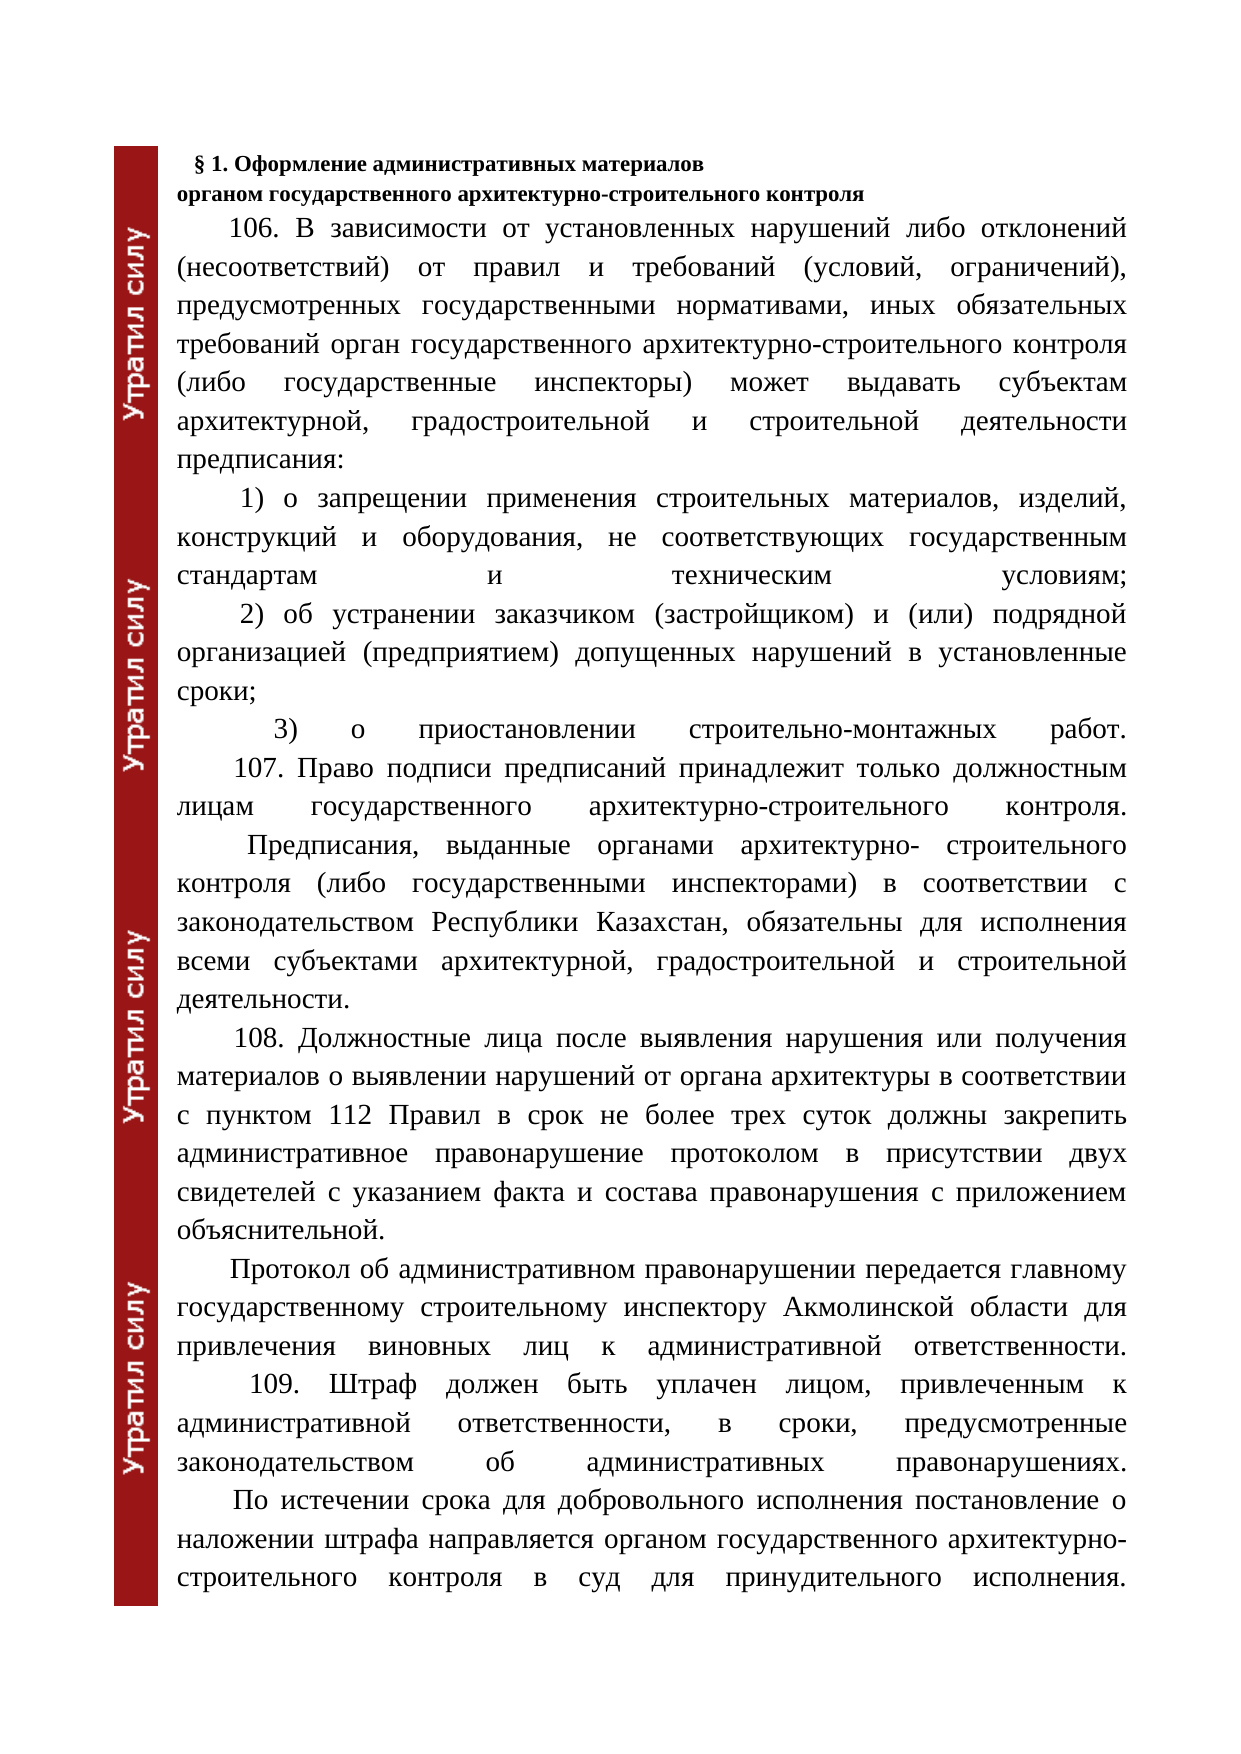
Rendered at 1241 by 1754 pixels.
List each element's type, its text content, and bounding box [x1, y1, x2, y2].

picture [114, 1593, 158, 1606]
picture [114, 146, 158, 150]
text § 1. Оформление административных материалов органом государственного архитектурно-строительного контроля [112, 150, 1128, 207]
